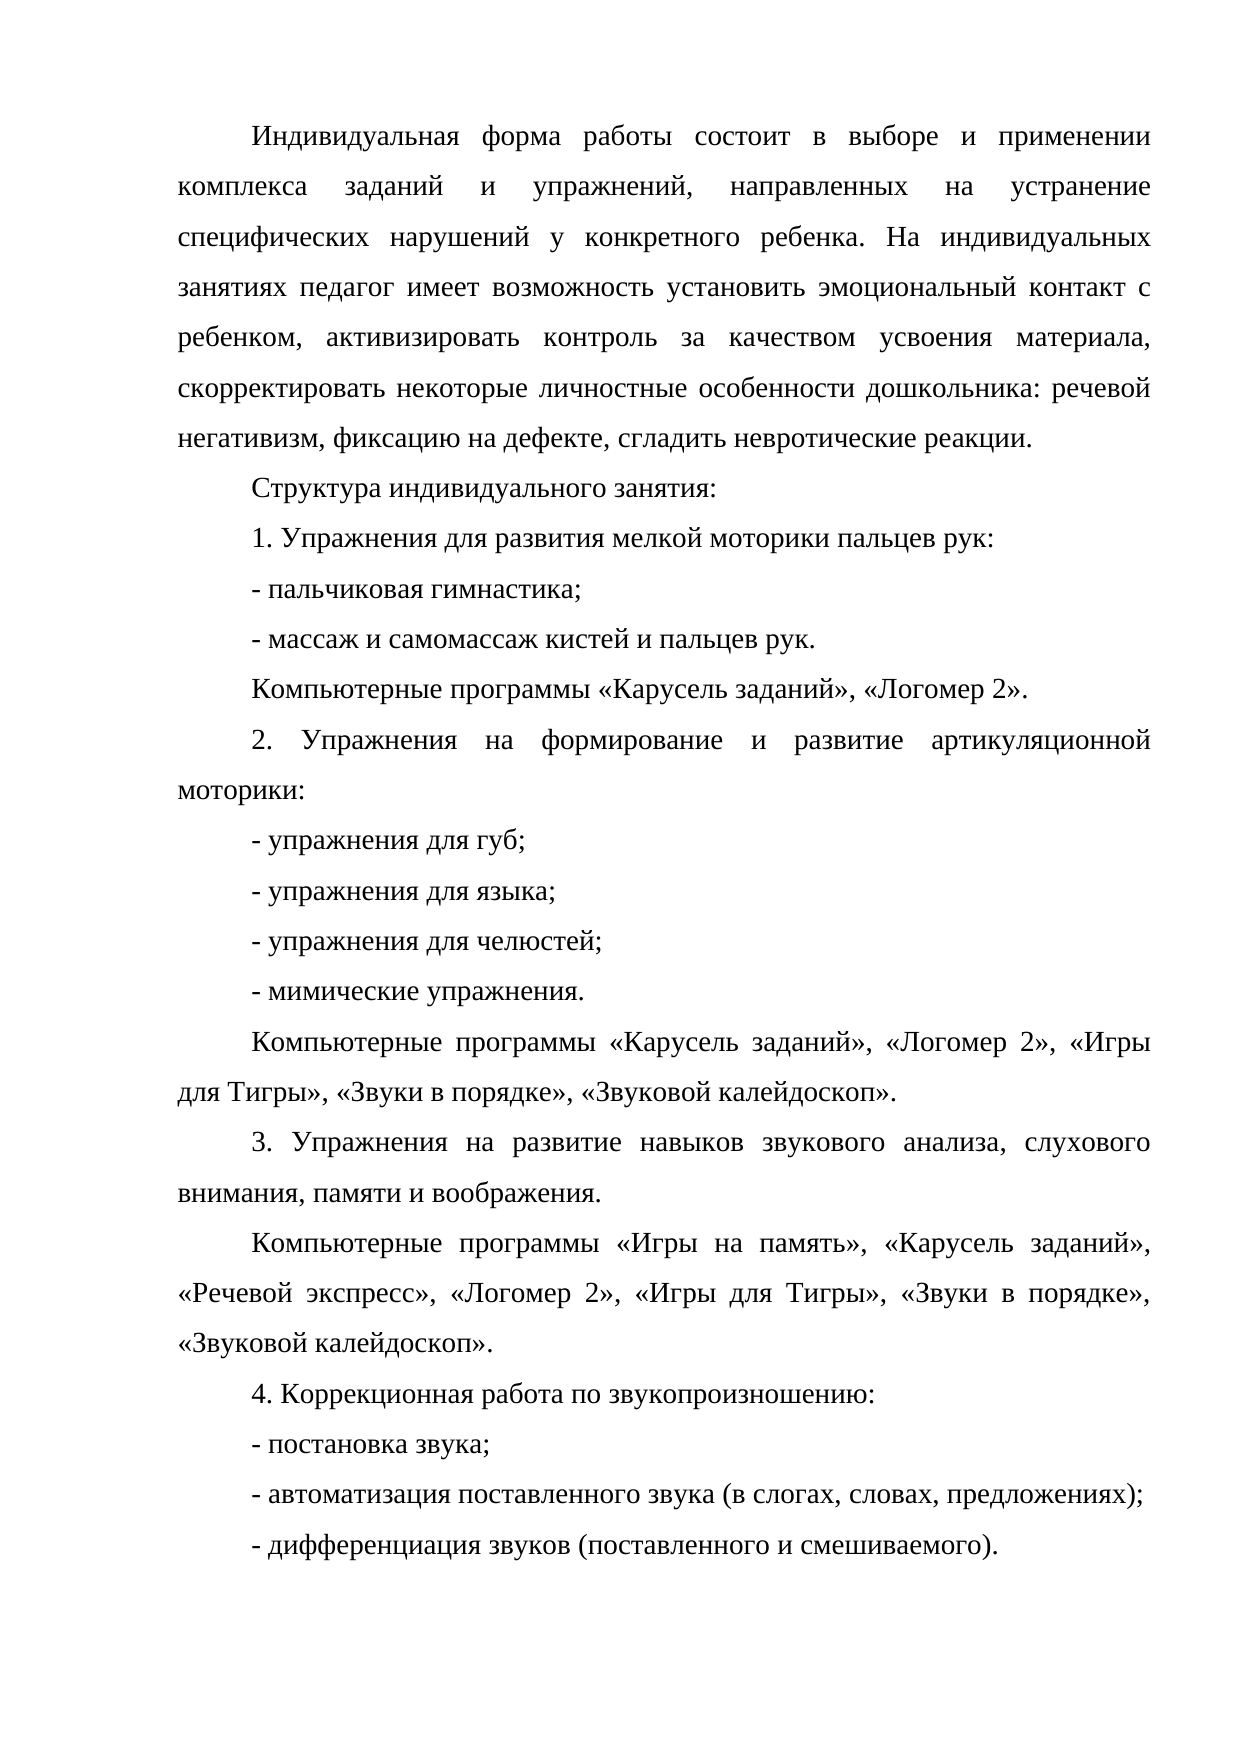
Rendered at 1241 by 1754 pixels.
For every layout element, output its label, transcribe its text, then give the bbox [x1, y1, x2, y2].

text - упражнения для губ; [177, 822, 1152, 856]
text Компьютерные программы «Карусель заданий», «Логомер 2», «Игры для Тигры», «Звуки в порядке», «Звуковой калейдоскоп». [177, 1024, 1152, 1108]
text 2. Упражнения на формирование и развитие артикуляционной моторики: [177, 722, 1152, 806]
text Компьютерные программы «Игры на память», «Карусель заданий», «Речевой экспресс», «Логомер 2», «Игры для Тигры», «Звуки в порядке», «Звуковой калейдоскоп». [177, 1225, 1152, 1359]
text - массаж и самомассаж кистей и пальцев рук. [177, 621, 1152, 655]
text - упражнения для языка; [177, 873, 1152, 906]
text - автоматизация поставленного звука (в слогах, словах, предложениях); [177, 1477, 1152, 1510]
text - упражнения для челюстей; [177, 923, 1152, 957]
text 4. Коррекционная работа по звукопроизношению: [177, 1376, 1152, 1409]
text Структура индивидуального занятия: [177, 470, 1152, 504]
text 3. Упражнения на развитие навыков звукового анализа, слухового внимания, памяти и воображения. [177, 1124, 1152, 1208]
text - дифференциация звуков (поставленного и смешиваемого). [177, 1527, 1152, 1560]
text 1. Упражнения для развития мелкой моторики пальцев рук: [177, 521, 1152, 554]
text Компьютерные программы «Карусель заданий», «Логомер 2». [177, 672, 1152, 705]
text - мимические упражнения. [177, 973, 1152, 1007]
text - пальчиковая гимнастика; [177, 571, 1152, 604]
text - постановка звука; [177, 1426, 1152, 1460]
text Индивидуальная форма работы состоит в выборе и применении комплекса заданий и упражнений, направленных на устранение специфических нарушений у конкретного ребенка. На индивидуальных занятиях педагог имеет возможность установить эмоциональный контакт с ребенком, активизировать контроль за качеством усвоения материала, скорректировать некоторые личностные особенности дошкольника: речевой негативизм, фиксацию на дефекте, сгладить невротические реакции. [177, 118, 1152, 453]
